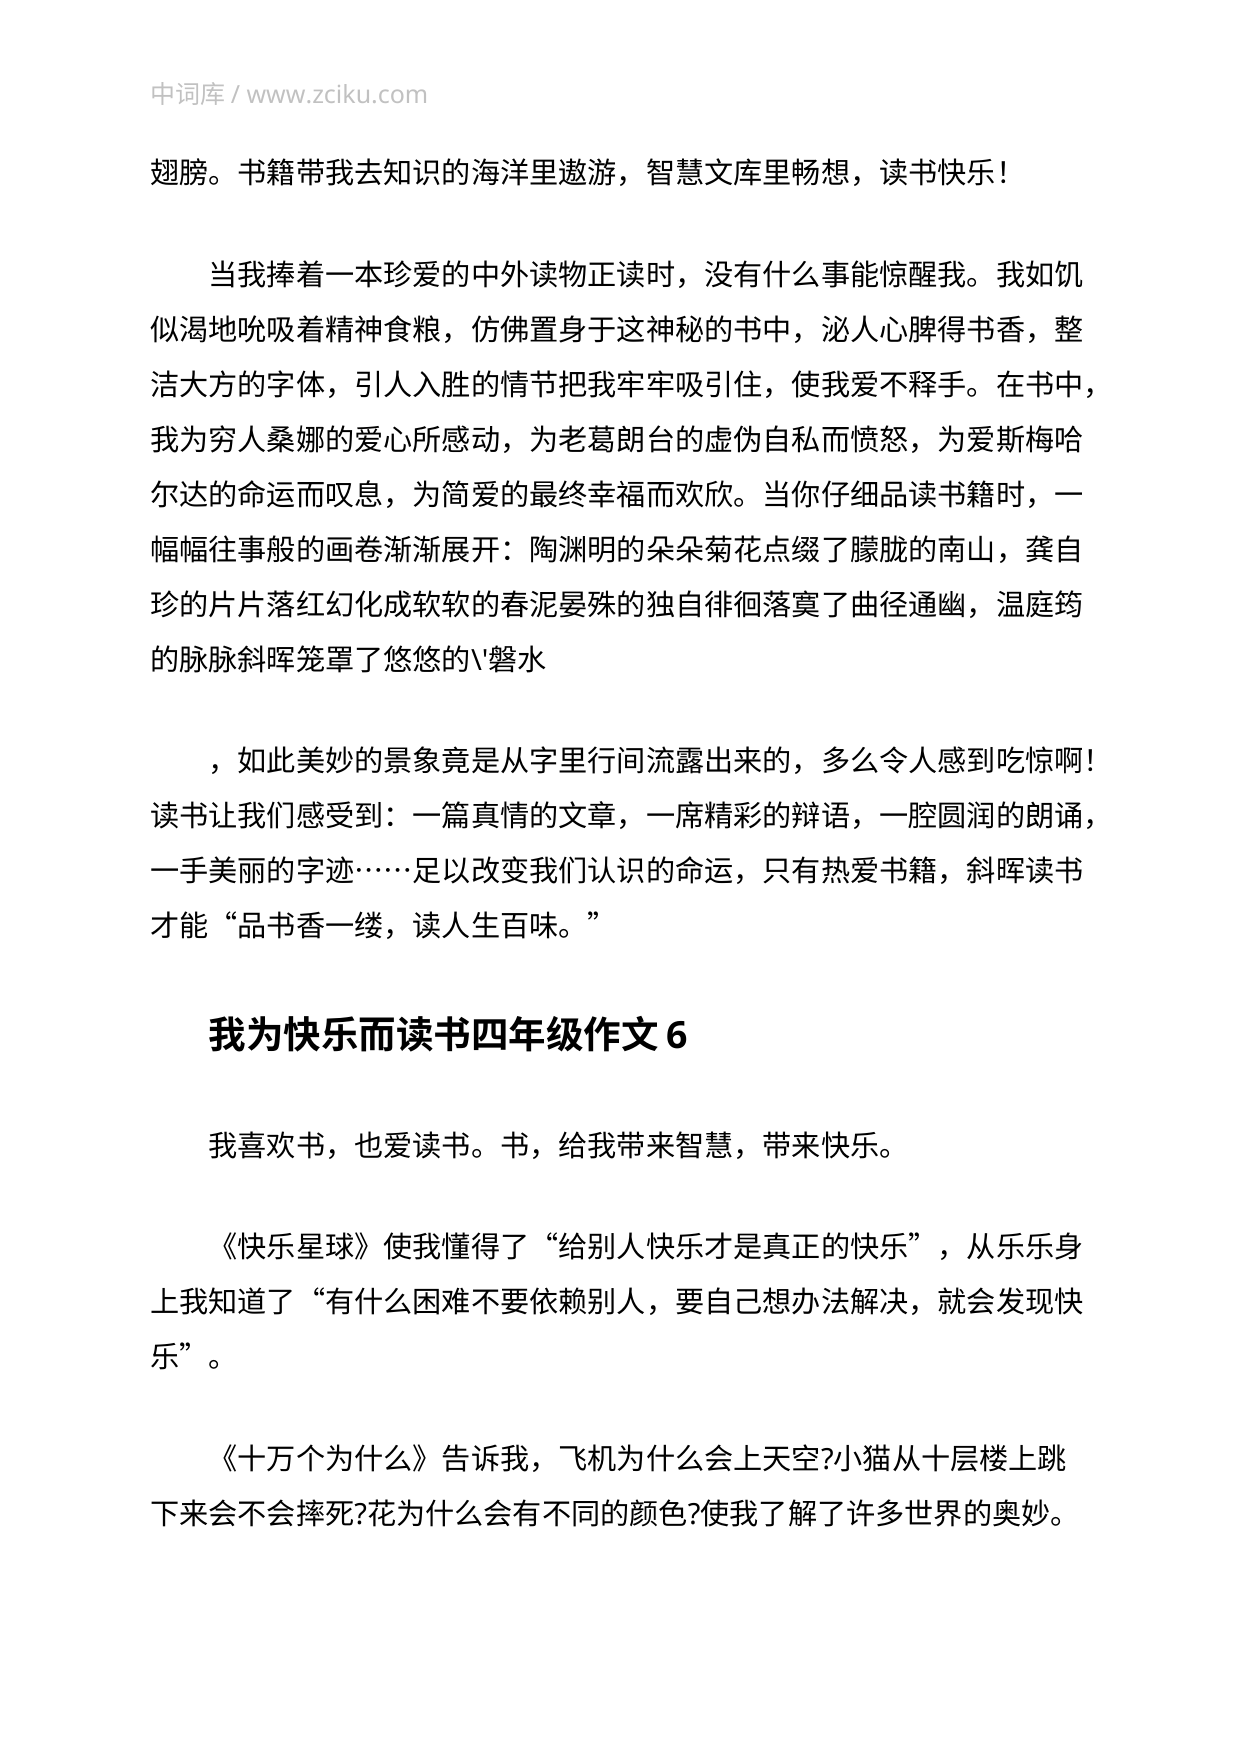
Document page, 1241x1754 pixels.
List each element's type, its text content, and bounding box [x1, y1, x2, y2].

text 《快乐星球》使我懂得了“给别人快乐才是真正的快乐”，从乐乐身上我知道了“有什么困难不要依赖别人，要自己想办法解决，就会发现快乐”。 [150, 1224, 1090, 1376]
text 《十万个为什么》告诉我，飞机为什么会上天空?小猫从十层楼上跳下来会不会摔死?花为什么会有不同的颜色?使我了解了许多世界的奥妙。 [150, 1435, 1090, 1533]
text 我喜欢书，也爱读书。书，给我带来智慧，带来快乐。 [150, 1122, 1090, 1164]
text 我为快乐而读书四年级作文6 [150, 1004, 1090, 1059]
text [150, 150, 1090, 192]
text ，如此美妙的景象竟是从字里行间流露出来的，多么令人感到吃惊啊！读书让我们感受到：一篇真情的文章，一席精彩的辩语，一腔圆润的朗诵，一手美丽的字迹……足以改变我们认识的命运，只有热爱书籍，斜晖读书才能“品书香一缕，读人生百味。” [150, 738, 1090, 945]
text 当我捧着一本珍爱的中外读物正读时，没有什么事能惊醒我。我如饥似渴地吮吸着精神食粮，仿佛置身于这神秘的书中，泌人心脾得书香，整洁大方的字体，引人入胜的情节把我牢牢吸引住，使我爱不释手。在书中，我为穷人桑娜的爱心所感动，为老葛朗台的虚伪自私而愤怒，为爱斯梅哈尔达的命运而叹息，为简爱的最终幸福而欢欣。当你仔细品读书籍时，一幅幅往事般的画卷渐渐展开：陶渊明的朵朵菊花点缀了朦胧的南山，龚自珍的片片落红幻化成软软的春泥晏殊的独自徘徊落寞了曲径通幽，温庭筠的脉脉斜晖笼罩了悠悠的\'磐水 [150, 252, 1090, 678]
